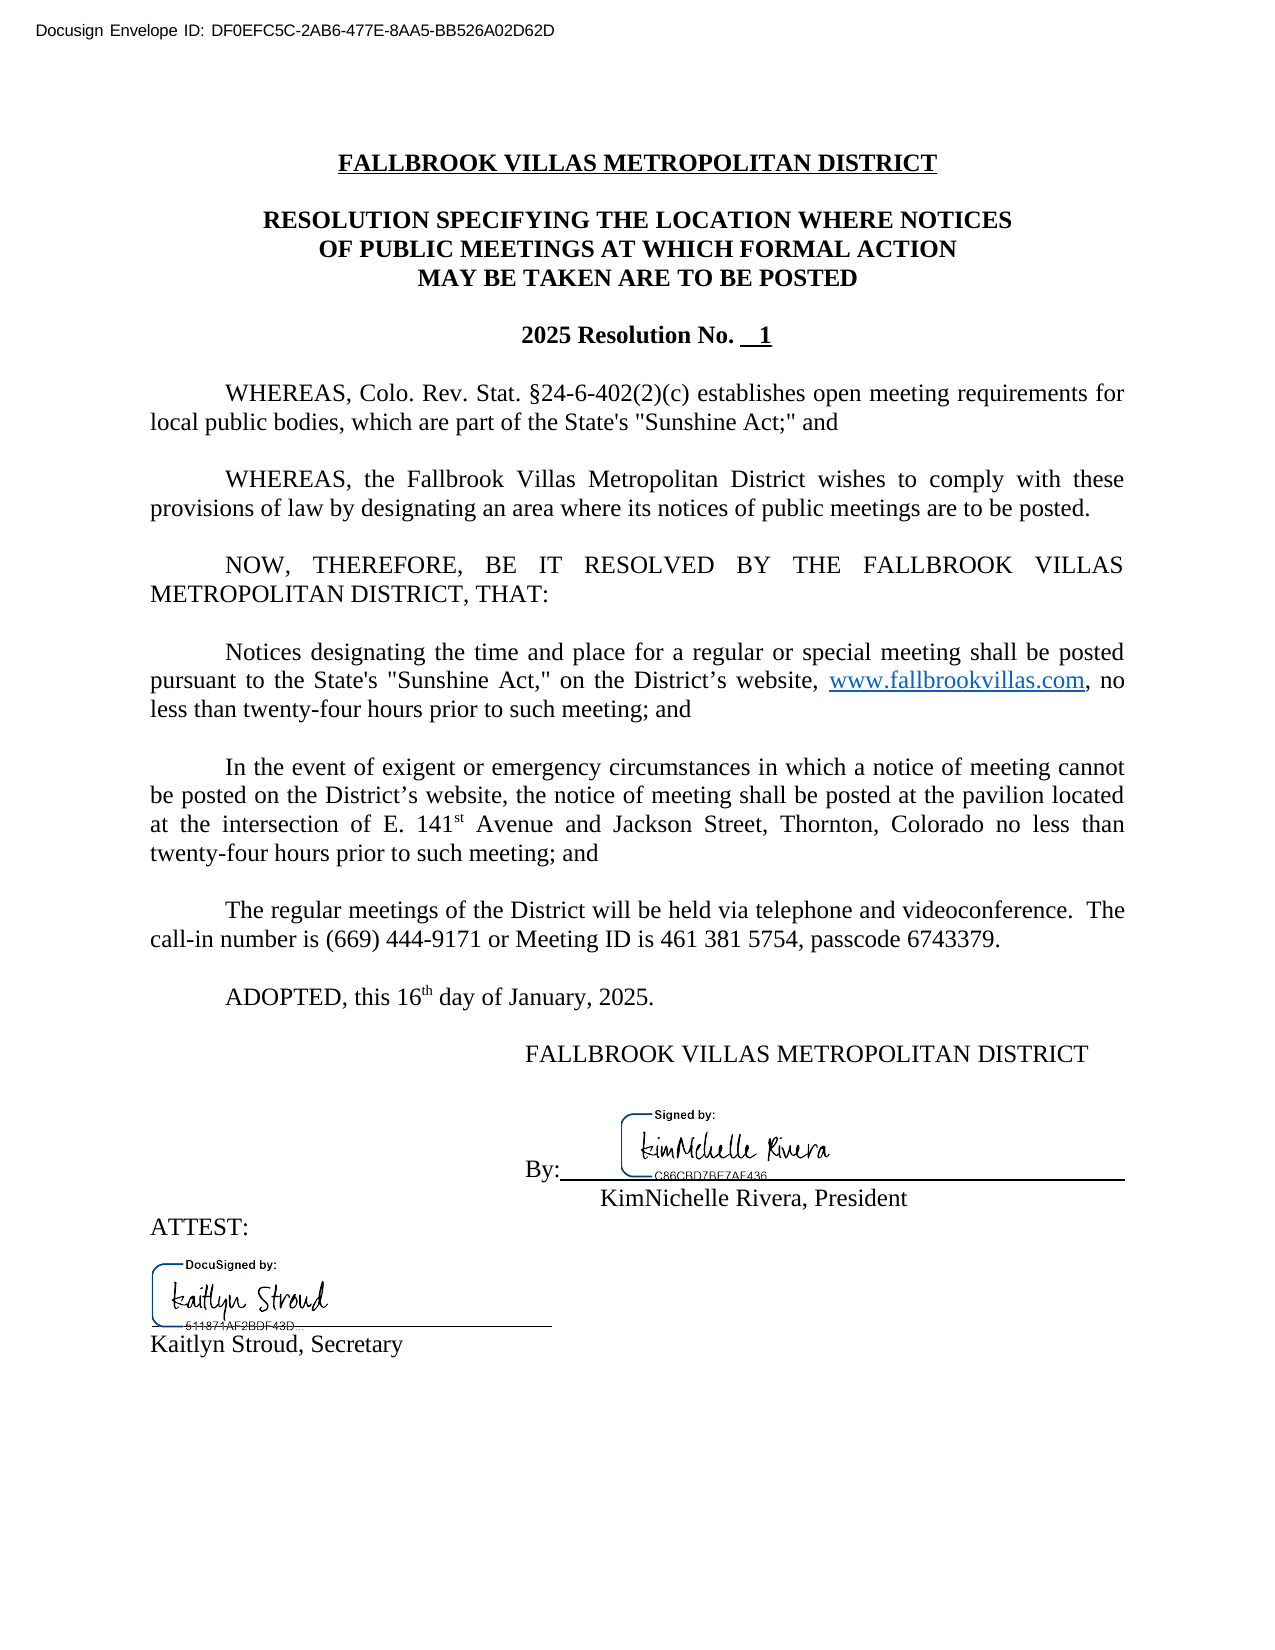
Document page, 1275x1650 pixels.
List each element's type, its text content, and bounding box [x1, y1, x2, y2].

text ADOPTED, this 16th day of January, 2025. [225, 982, 1137, 1010]
subtitle FALLBROOK VILLAS METROPOLITAN DISTRICT [525, 1039, 1137, 1068]
text Notices designating the time and place for a regular or special meeting shall be posted pursuant to the State's "Sunshine Act," on the District’s website, www.fallbrookvillas.com, no less than twenty-four hours prior to such meeting; and [150, 637, 1125, 723]
text In the event of exigent or emergency circumstances in which a notice of meeting cannot be posted on the District’s website, the notice of meeting shall be posted at the pavilion located at the intersection of E. 141st Avenue and Jackson Street, Thornton, Colorado no less than twenty-four hours prior to such meeting; and [150, 752, 1126, 867]
text ATTEST: [150, 1212, 254, 1241]
text MAY BE TAKEN ARE TO BE POSTED [250, 263, 1026, 292]
text The regular meetings of the District will be held via telephone and videoconference. The call-in number is (669) 444-9171 or Meeting ID is 461 381 5754, passcode 6743379. [150, 895, 1125, 953]
picture [621, 1107, 846, 1154]
text FALLBROOK VILLAS METROPOLITAN DISTRICT [139, 148, 1136, 177]
subtitle NOW, THEREFORE, BE IT RESOLVED BY THE FALLBROOK VILLAS METROPOLITAN DISTRICT, THAT: [150, 550, 1125, 608]
text By: KimNichelle Rivera, President [525, 1154, 1125, 1212]
text WHEREAS, Colo. Rev. Stat. §24-6-402(2)(c) establishes open meeting requirements for local public bodies, which are part of the State's "Sunshine Act;" and [150, 378, 1125, 435]
text RESOLUTION SPECIFYING THE LOCATION WHERE NOTICES OF PUBLIC MEETINGS AT WHICH FORMAL ACTION [249, 205, 1026, 263]
picture [151, 1257, 345, 1333]
text 2025 Resolution No. 1 [156, 320, 1137, 349]
text WHEREAS, the Fallbrook Villas Metropolitan District wishes to comply with these provisions of law by designating an area where its notices of public meetings are to be posted. [150, 464, 1126, 522]
text Kaitlyn Stroud, Secretary [150, 1329, 1137, 1358]
